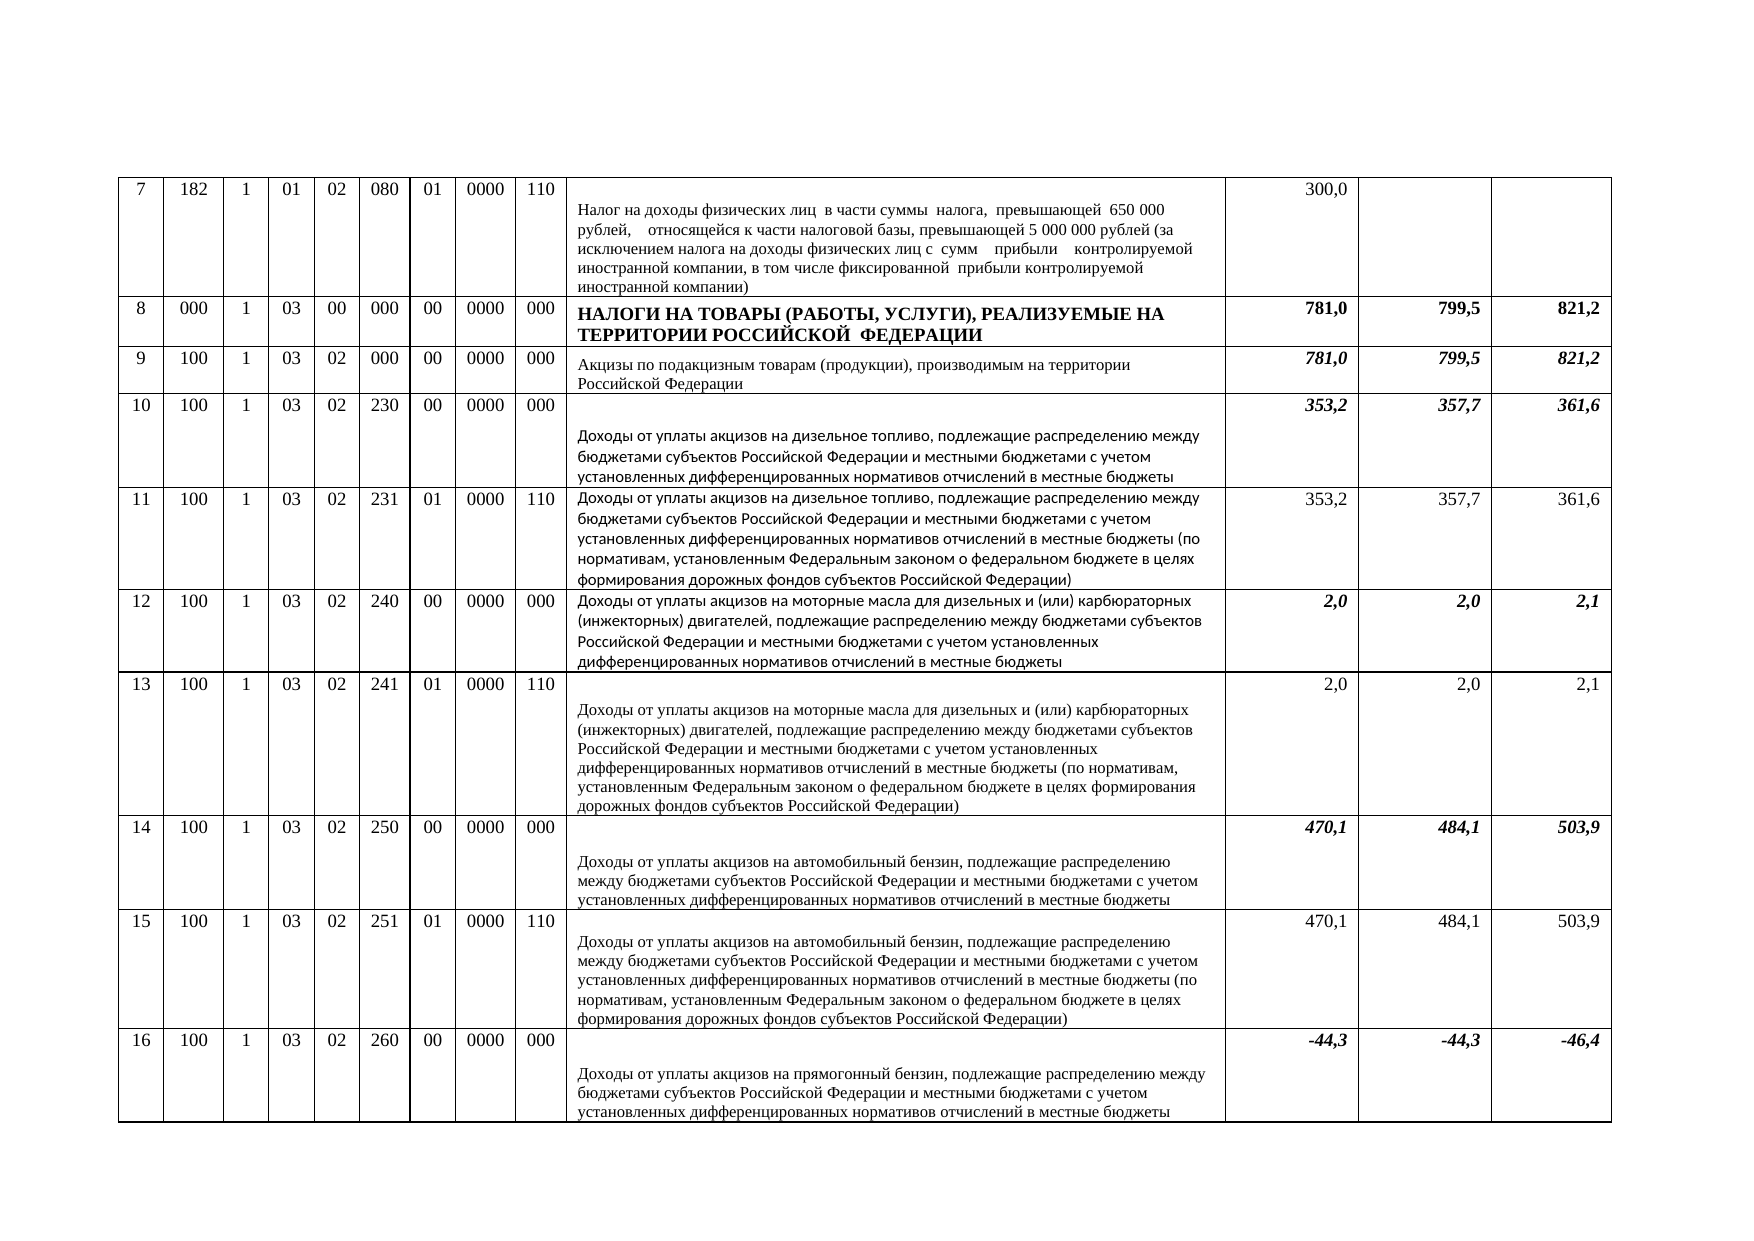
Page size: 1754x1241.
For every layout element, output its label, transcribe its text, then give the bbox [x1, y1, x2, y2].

table_cell 110 [516, 488, 566, 589]
table_cell 03 [269, 816, 314, 909]
table_cell 0000 [456, 488, 515, 589]
table_cell 100 [164, 347, 223, 393]
table_cell 821,2 [1492, 297, 1611, 346]
table_cell 02 [315, 910, 359, 1028]
table_cell 110 [516, 910, 566, 1028]
table_cell 03 [269, 394, 314, 487]
table_cell Доходы от уплаты акцизов на моторные масла для дизельных и (или) карбюраторных (инжекторных) двигателей, подлежащие распределению между бюджетами субъектов Российской Федерации и местными бюджетами с учетом установленных дифференцированных нормативов отчислений в местные бюджеты (по нормативам, установленным Федеральным законом о федеральном бюджете в целях формирования дорожных фондов субъектов Российской Федерации) [567, 673, 1225, 815]
table_cell 799,5 [1359, 347, 1491, 393]
table_cell 240 [360, 590, 409, 671]
table_cell 13 [119, 673, 163, 815]
table_cell 1 [224, 910, 268, 1028]
table_cell 0000 [456, 347, 515, 393]
table_cell 1 [224, 673, 268, 815]
table_cell 00 [411, 816, 455, 909]
table_cell 250 [360, 816, 409, 909]
table_cell 1 [224, 816, 268, 909]
table_cell 1 [224, 1029, 268, 1121]
table_cell 353,2 [1226, 394, 1358, 487]
table_cell 00 [411, 347, 455, 393]
table_cell 2,0 [1226, 590, 1358, 671]
table_cell 03 [269, 347, 314, 393]
table_cell 357,7 [1359, 394, 1491, 487]
table_cell 000 [516, 394, 566, 487]
table_cell 00 [411, 1029, 455, 1121]
table_cell 353,2 [1226, 488, 1358, 589]
table_cell 1 [224, 297, 268, 346]
table_cell 0000 [456, 297, 515, 346]
table_cell 080 [360, 178, 409, 296]
table_cell 000 [360, 297, 409, 346]
table_cell 14 [119, 816, 163, 909]
table_cell 03 [269, 910, 314, 1028]
table_cell 484,1 [1359, 910, 1491, 1028]
table_cell 8 [119, 297, 163, 346]
table_cell 100 [164, 394, 223, 487]
table_cell 1 [224, 394, 268, 487]
table_cell 0000 [456, 910, 515, 1028]
table_cell 02 [315, 347, 359, 393]
table_cell [1492, 178, 1611, 296]
table_cell Доходы от уплаты акцизов на дизельное топливо, подлежащие распределению между бюджетами субъектов Российской Федерации и местными бюджетами с учетом установленных дифференцированных нормативов отчислений в местные бюджеты (по нормативам, установленным Федеральным законом о федеральном бюджете в целях формирования дорожных фондов субъектов Российской Федерации) [567, 488, 1225, 589]
table_cell 000 [516, 297, 566, 346]
table_cell 231 [360, 488, 409, 589]
table_cell 503,9 [1492, 816, 1611, 909]
table_cell 00 [315, 297, 359, 346]
table_cell 02 [315, 394, 359, 487]
table_cell 1 [224, 488, 268, 589]
table_cell Налог на доходы физических лиц в части суммы налога, превышающей 650 000 рублей, относящейся к части налоговой базы, превышающей 5 000 000 рублей (за исключением налога на доходы физических лиц с сумм прибыли контролируемой иностранной компании, в том числе фиксированной прибыли контролируемой иностранной компании) [567, 178, 1225, 296]
table_cell Доходы от уплаты акцизов на автомобильный бензин, подлежащие распределению между бюджетами субъектов Российской Федерации и местными бюджетами с учетом установленных дифференцированных нормативов отчислений в местные бюджеты [567, 816, 1225, 909]
table_cell 000 [516, 590, 566, 671]
table_cell 100 [164, 673, 223, 815]
table_cell 100 [164, 910, 223, 1028]
table_cell 781,0 [1226, 297, 1358, 346]
table_cell 0000 [456, 816, 515, 909]
table_cell 11 [119, 488, 163, 589]
table_cell 000 [516, 816, 566, 909]
table_cell 300,0 [1226, 178, 1358, 296]
table_cell [1359, 178, 1491, 296]
table_cell 182 [164, 178, 223, 296]
table_cell 100 [164, 816, 223, 909]
table_cell 000 [516, 1029, 566, 1121]
table_cell 0000 [456, 178, 515, 296]
table_cell -46,4 [1492, 1029, 1611, 1121]
table_cell 1 [224, 590, 268, 671]
table_cell -44,3 [1359, 1029, 1491, 1121]
table_cell 01 [411, 178, 455, 296]
table_cell 01 [269, 178, 314, 296]
table_cell 02 [315, 673, 359, 815]
table_cell 16 [119, 1029, 163, 1121]
table_cell 0000 [456, 673, 515, 815]
table_cell Доходы от уплаты акцизов на автомобильный бензин, подлежащие распределению между бюджетами субъектов Российской Федерации и местными бюджетами с учетом установленных дифференцированных нормативов отчислений в местные бюджеты (по нормативам, установленным Федеральным законом о федеральном бюджете в целях формирования дорожных фондов субъектов Российской Федерации) [567, 910, 1225, 1028]
table_cell 361,6 [1492, 394, 1611, 487]
table_cell 251 [360, 910, 409, 1028]
table_cell 260 [360, 1029, 409, 1121]
table_cell 00 [411, 297, 455, 346]
table_cell 2,1 [1492, 590, 1611, 671]
table_cell 799,5 [1359, 297, 1491, 346]
table_cell 15 [119, 910, 163, 1028]
table_cell 03 [269, 1029, 314, 1121]
table_cell 0000 [456, 1029, 515, 1121]
table_cell 484,1 [1359, 816, 1491, 909]
table_cell 2,0 [1226, 673, 1358, 815]
table_cell 100 [164, 1029, 223, 1121]
table_cell 000 [360, 347, 409, 393]
table_cell 9 [119, 347, 163, 393]
table_cell -44,3 [1226, 1029, 1358, 1121]
table_cell 241 [360, 673, 409, 815]
table_cell 100 [164, 590, 223, 671]
table_cell Акцизы по подакцизным товарам (продукции), производимым на территории Российской Федерации [567, 347, 1225, 393]
table_cell 12 [119, 590, 163, 671]
table_cell 0000 [456, 394, 515, 487]
table_cell 03 [269, 673, 314, 815]
table_cell 470,1 [1226, 910, 1358, 1028]
table_cell 2,1 [1492, 673, 1611, 815]
table_cell Доходы от уплаты акцизов на моторные масла для дизельных и (или) карбюраторных (инжекторных) двигателей, подлежащие распределению между бюджетами субъектов Российской Федерации и местными бюджетами с учетом установленных дифференцированных нормативов отчислений в местные бюджеты [567, 590, 1225, 671]
table_cell 1 [224, 178, 268, 296]
table_cell 02 [315, 816, 359, 909]
table_cell Доходы от уплаты акцизов на прямогонный бензин, подлежащие распределению между бюджетами субъектов Российской Федерации и местными бюджетами с учетом установленных дифференцированных нормативов отчислений в местные бюджеты [567, 1029, 1225, 1121]
table_cell 503,9 [1492, 910, 1611, 1028]
table_cell 02 [315, 488, 359, 589]
table_cell 361,6 [1492, 488, 1611, 589]
table_cell 2,0 [1359, 590, 1491, 671]
table_cell 230 [360, 394, 409, 487]
table_cell 1 [224, 347, 268, 393]
table_cell 00 [411, 590, 455, 671]
table_cell 01 [411, 910, 455, 1028]
table_cell 02 [315, 590, 359, 671]
table_cell 02 [315, 1029, 359, 1121]
table_cell 10 [119, 394, 163, 487]
table_cell 00 [411, 394, 455, 487]
table_cell 03 [269, 488, 314, 589]
table_cell 02 [315, 178, 359, 296]
table_cell 0000 [456, 590, 515, 671]
table_cell 000 [516, 347, 566, 393]
table_cell 03 [269, 590, 314, 671]
table_cell 01 [411, 673, 455, 815]
table_cell Доходы от уплаты акцизов на дизельное топливо, подлежащие распределению между бюджетами субъектов Российской Федерации и местными бюджетами с учетом установленных дифференцированных нормативов отчислений в местные бюджеты [567, 394, 1225, 487]
table_cell 470,1 [1226, 816, 1358, 909]
table_cell 357,7 [1359, 488, 1491, 589]
table_cell 110 [516, 673, 566, 815]
table_cell 781,0 [1226, 347, 1358, 393]
table_cell 100 [164, 488, 223, 589]
table_cell НАЛОГИ НА ТОВАРЫ (РАБОТЫ, УСЛУГИ), РЕАЛИЗУЕМЫЕ НА ТЕРРИТОРИИ РОССИЙСКОЙ ФЕДЕРАЦИИ [567, 297, 1225, 346]
table_cell 03 [269, 297, 314, 346]
table_cell 821,2 [1492, 347, 1611, 393]
table_cell 110 [516, 178, 566, 296]
table_cell 000 [164, 297, 223, 346]
table_cell 7 [119, 178, 163, 296]
table_cell 2,0 [1359, 673, 1491, 815]
table_cell 01 [411, 488, 455, 589]
